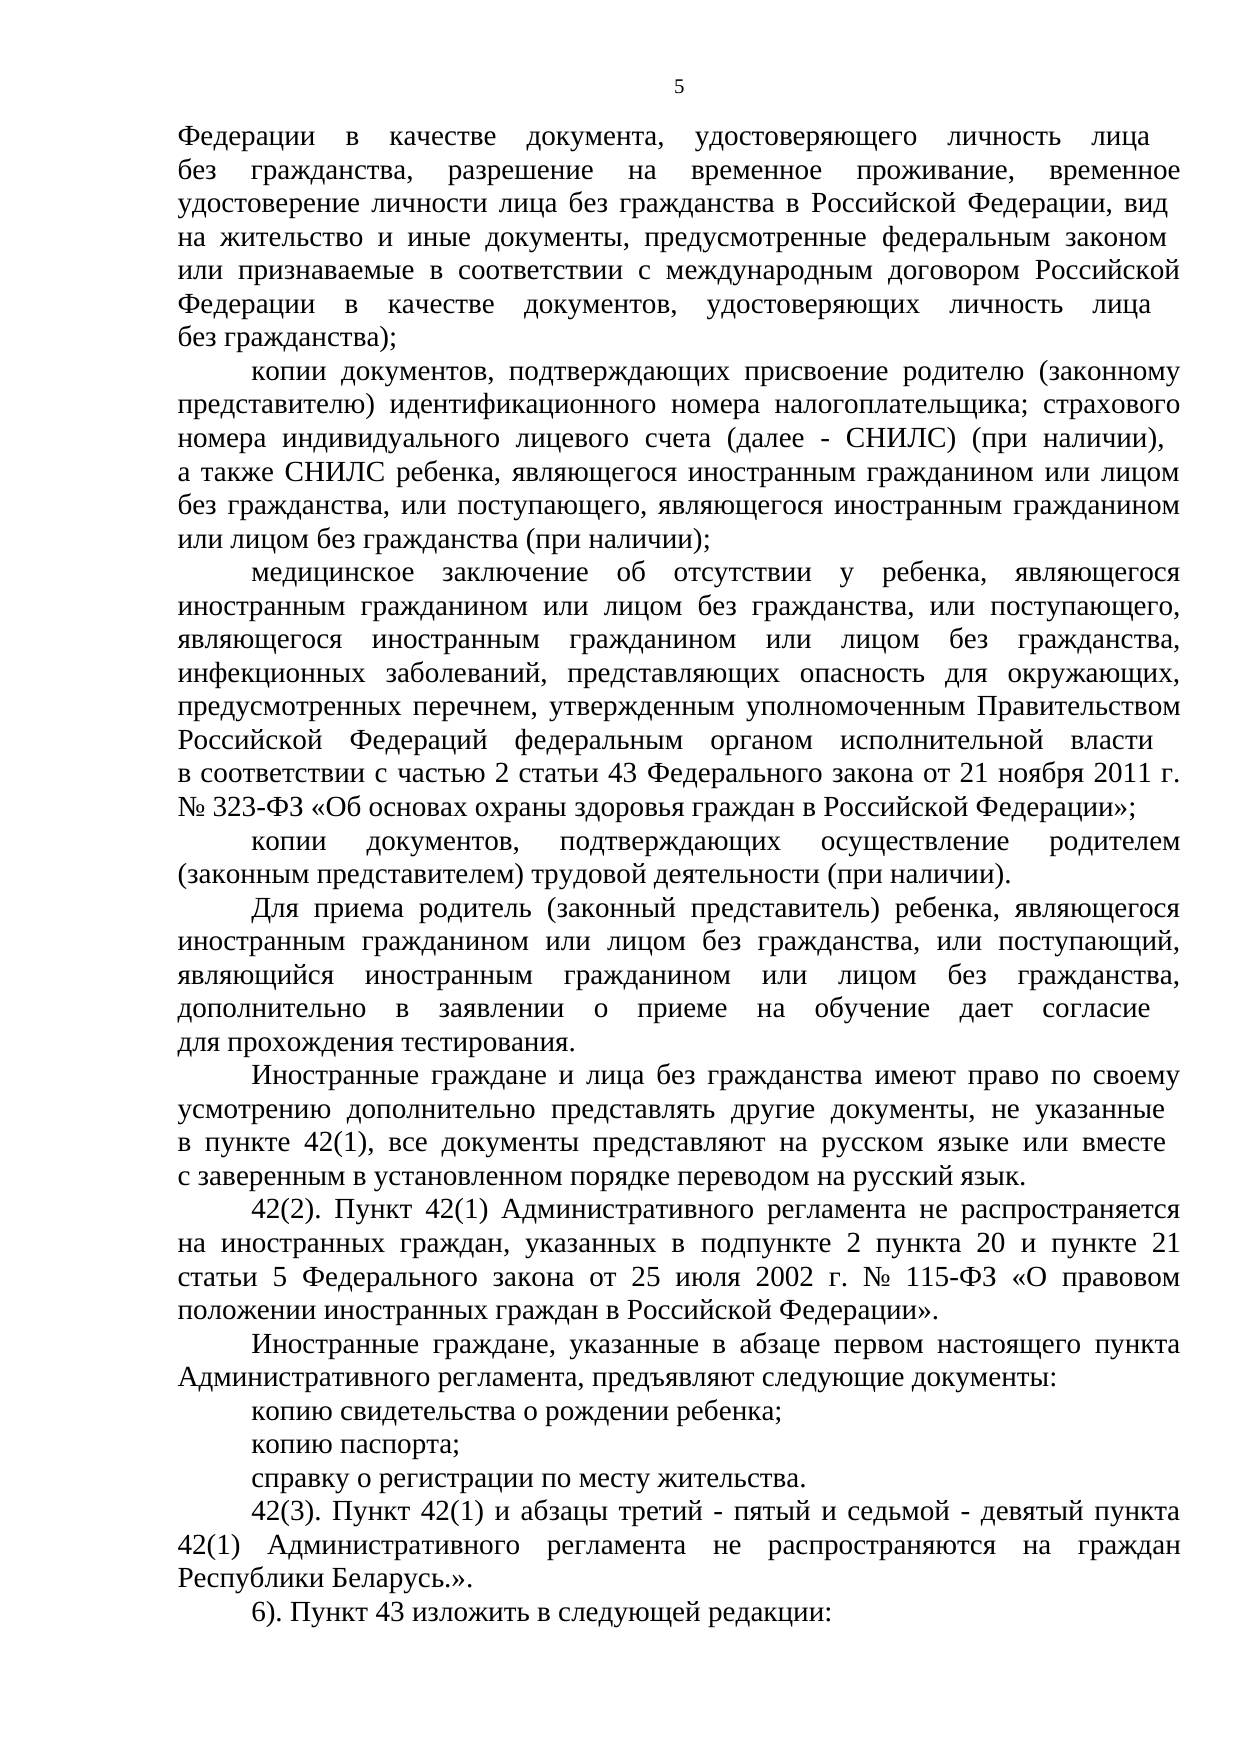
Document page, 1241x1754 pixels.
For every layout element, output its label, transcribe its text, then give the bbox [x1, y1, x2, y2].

text 42(3). Пункт 42(1) и абзацы третий - пятый и седьмой - девятый пункта 42(1) Административного регламента не распространяются на граждан Республики Беларусь.». [177, 1493, 1181, 1594]
text копию паспорта; [177, 1426, 1181, 1460]
text 42(2). Пункт 42(1) Административного регламента не распространяется на иностранных граждан, указанных в подпункте 2 пункта 20 и пункте 21 статьи 5 Федерального закона от 25 июля 2002 г. № 115-ФЗ «О правовом положении иностранных граждан в Российской Федерации». [177, 1192, 1181, 1326]
text Иностранные граждане, указанные в абзаце первом настоящего пункта Административного регламента, предъявляют следующие документы: [177, 1326, 1181, 1393]
text копии документов, подтверждающих осуществление родителем (законным представителем) трудовой деятельности (при наличии). [177, 823, 1181, 890]
text копию свидетельства о рождении ребенка; [177, 1393, 1181, 1426]
text медицинское заключение об отсутствии у ребенка, являющегося иностранным гражданином или лицом без гражданства, или поступающего, являющегося иностранным гражданином или лицом без гражданства, инфекционных заболеваний, представляющих опасность для окружающих, предусмотренных перечнем, утвержденным уполномоченным Правительством Российской Федераций федеральным органом исполнительной власти в соответствии с частью 2 статьи 43 Федерального закона от 21 ноября 2011 г. № 323-ФЗ «Об основах охраны здоровья граждан в Российской Федерации»; [177, 554, 1181, 823]
text Иностранные граждане и лица без гражданства имеют право по своему усмотрению дополнительно представлять другие документы, не указанные в пункте 42(1), все документы представляют на русском языке или вместе с заверенным в установленном порядке переводом на русский язык. [177, 1057, 1181, 1192]
text копии документов, подтверждающих присвоение родителю (законному представителю) идентификационного номера налогоплательщика; страхового номера индивидуального лицевого счета (далее - СНИЛС) (при наличии), а также СНИЛС ребенка, являющегося иностранным гражданином или лицом без гражданства, или поступающего, являющегося иностранным гражданином или лицом без гражданства (при наличии); [177, 353, 1181, 554]
text справку о регистрации по месту жительства. [177, 1460, 1181, 1493]
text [177, 118, 1181, 353]
text 6). Пункт 43 изложить в следующей редакции: [177, 1594, 1181, 1628]
text Для приема родитель (законный представитель) ребенка, являющегося иностранным гражданином или лицом без гражданства, или поступающий, являющийся иностранным гражданином или лицом без гражданства, дополнительно в заявлении о приеме на обучение дает согласие для прохождения тестирования. [177, 890, 1181, 1057]
